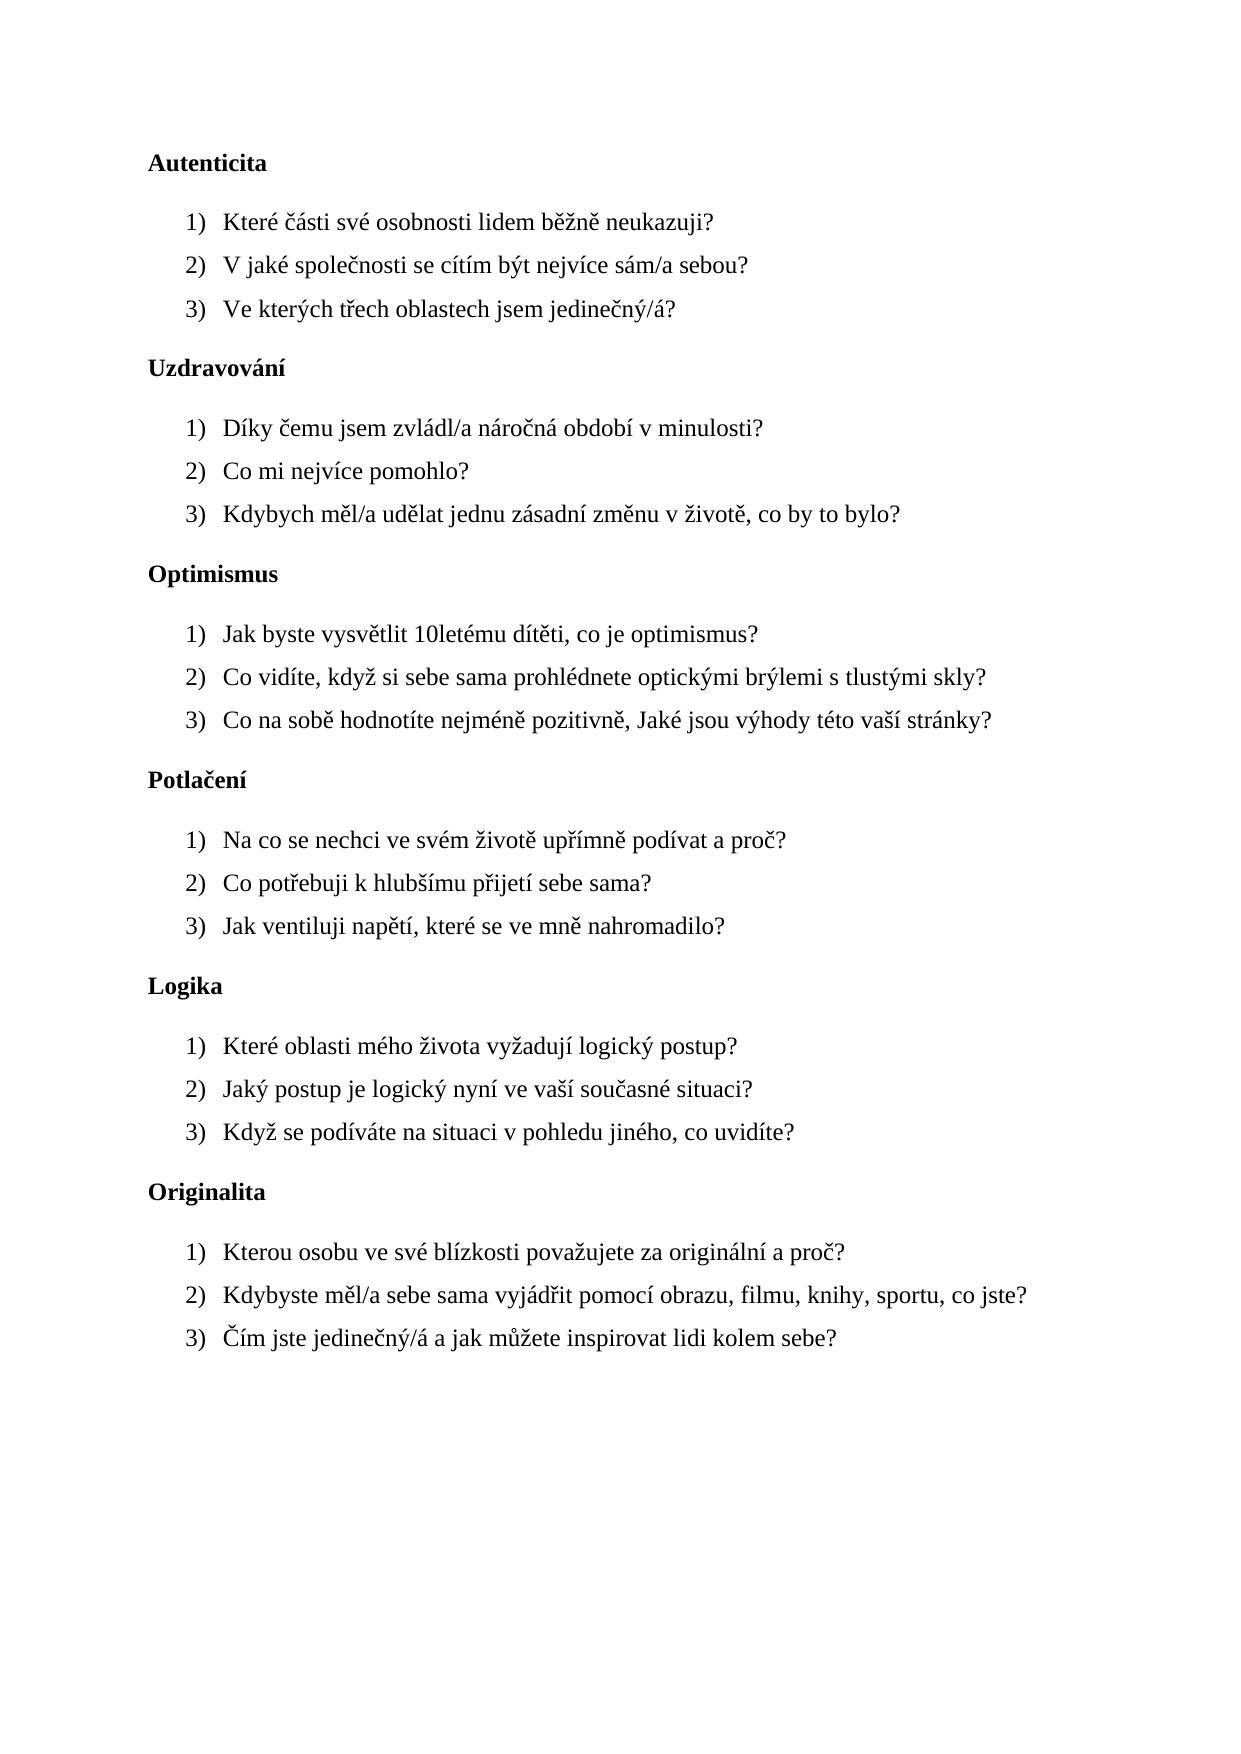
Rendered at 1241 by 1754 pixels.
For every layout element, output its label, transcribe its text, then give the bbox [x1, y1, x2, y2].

list Co mi nejvíce pomohlo? [185, 456, 1093, 485]
text Optimismus [148, 559, 1093, 588]
list Na co se nechci ve svém životě upřímně podívat a proč? [185, 825, 1093, 854]
list Díky čemu jsem zvládl/a náročná období v minulosti? [185, 413, 1093, 442]
list V jaké společnosti se cítím být nejvíce sám/a sebou? [185, 251, 1093, 279]
list Ve kterých třech oblastech jsem jedinečný/á? [185, 294, 1093, 322]
list Co vidíte, když si sebe sama prohlédnete optickými brýlemi s tlustými skly? [185, 662, 1093, 691]
list Čím jste jedinečný/á a jak můžete inspirovat lidi kolem sebe? [185, 1323, 1093, 1352]
list Které oblasti mého života vyžadují logický postup? [185, 1031, 1093, 1059]
list Jak byste vysvětlit 10letému dítěti, co je optimismus? [185, 619, 1093, 648]
list Jaký postup je logický nyní ve vaší současné situaci? [185, 1074, 1093, 1103]
list Kterou osobu ve své blízkosti považujete za originální a proč? [185, 1237, 1093, 1265]
text Logika [148, 971, 1093, 1000]
text Originalita [148, 1177, 1093, 1206]
list Když se podíváte na situaci v pohledu jiného, co uvidíte? [185, 1117, 1093, 1146]
text Autenticita [148, 148, 1093, 176]
list Kdybych měl/a udělat jednu zásadní změnu v životě, co by to bylo? [185, 499, 1093, 528]
list Jak ventiluji napětí, které se ve mně nahromadilo? [185, 911, 1093, 940]
list Kdybyste měl/a sebe sama vyjádřit pomocí obrazu, filmu, knihy, sportu, co jste? [185, 1280, 1093, 1308]
list Co na sobě hodnotíte nejméně pozitivně, Jaké jsou výhody této vaší stránky? [185, 705, 1093, 734]
list Které části své osobnosti lidem běžně neukazuji? [185, 207, 1093, 236]
text Uzdravování [148, 353, 1093, 382]
list Co potřebuji k hlubšímu přijetí sebe sama? [185, 868, 1093, 897]
text Potlačení [148, 765, 1093, 794]
